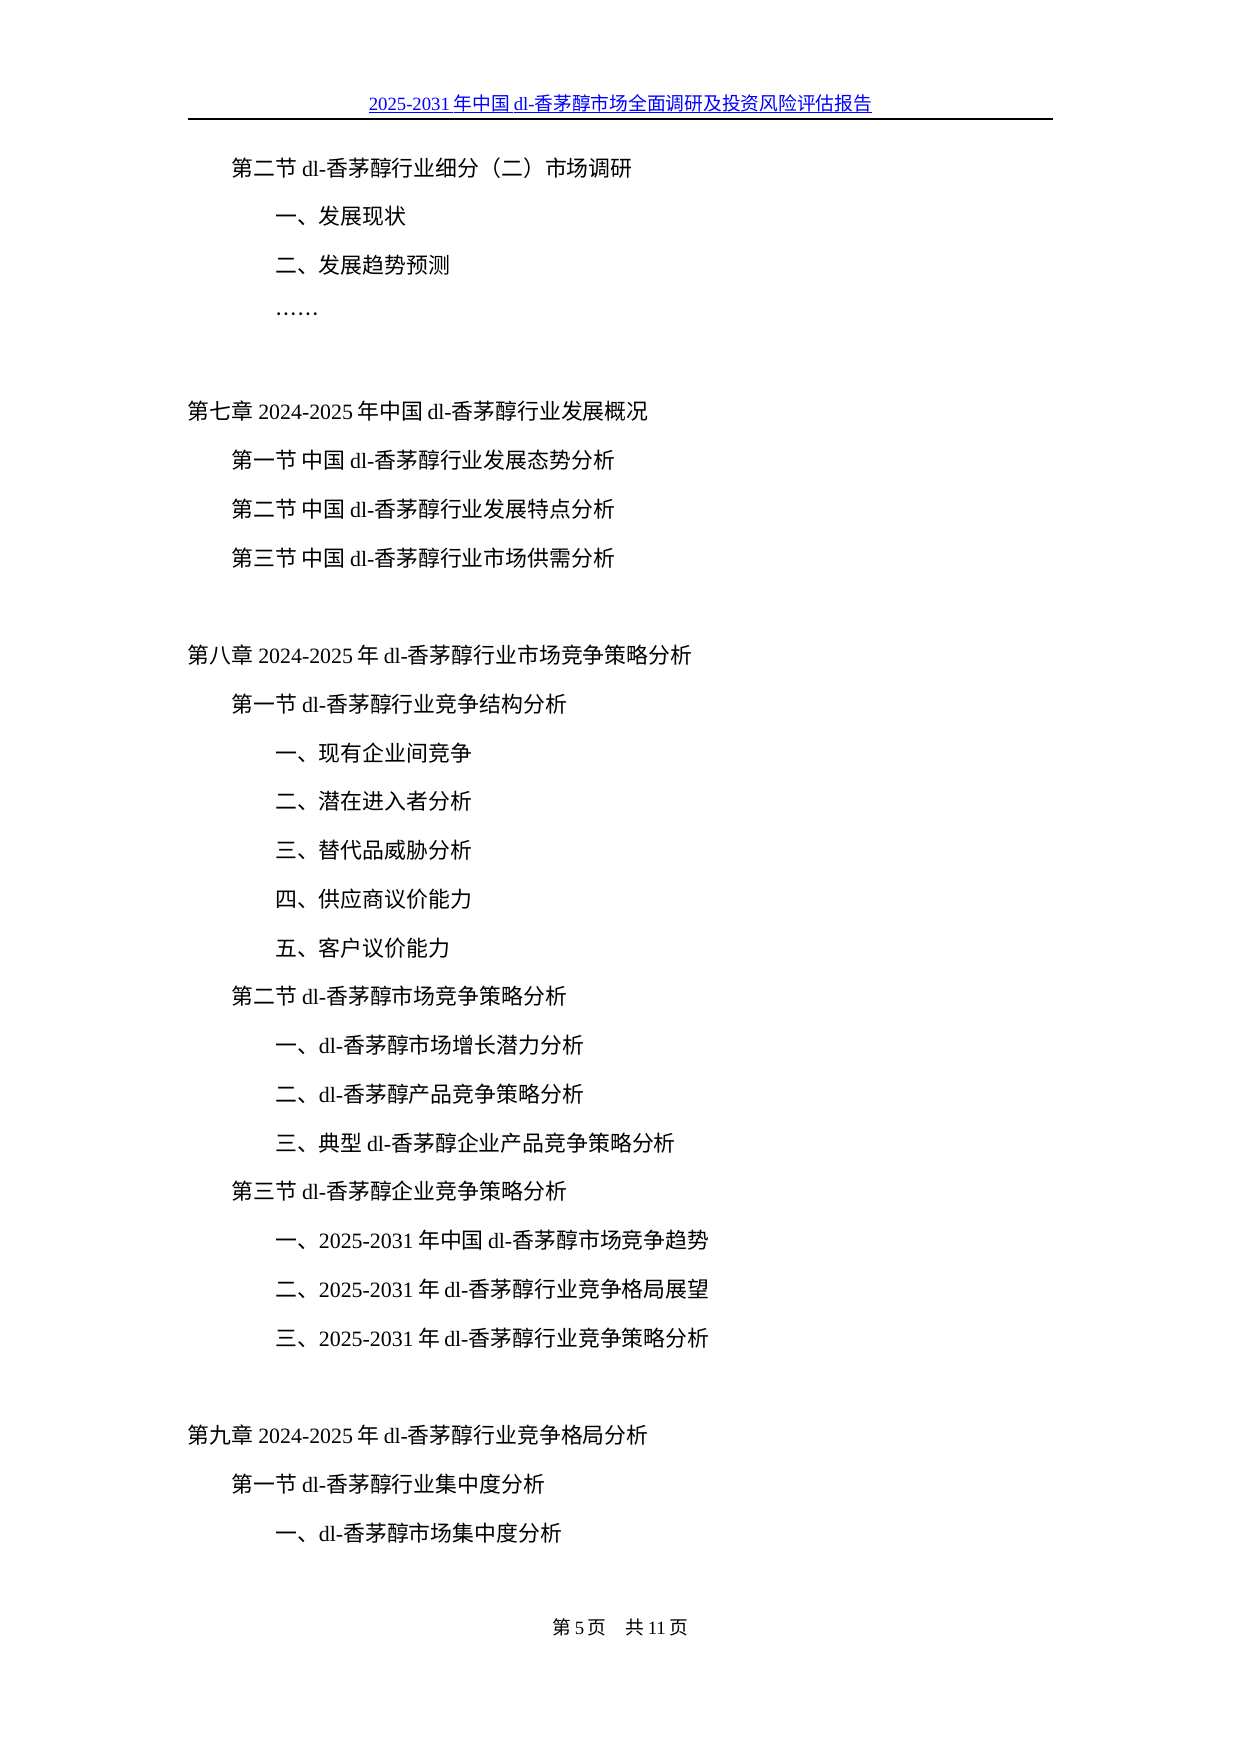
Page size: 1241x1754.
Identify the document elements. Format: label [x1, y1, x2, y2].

text [187, 150, 1053, 1548]
